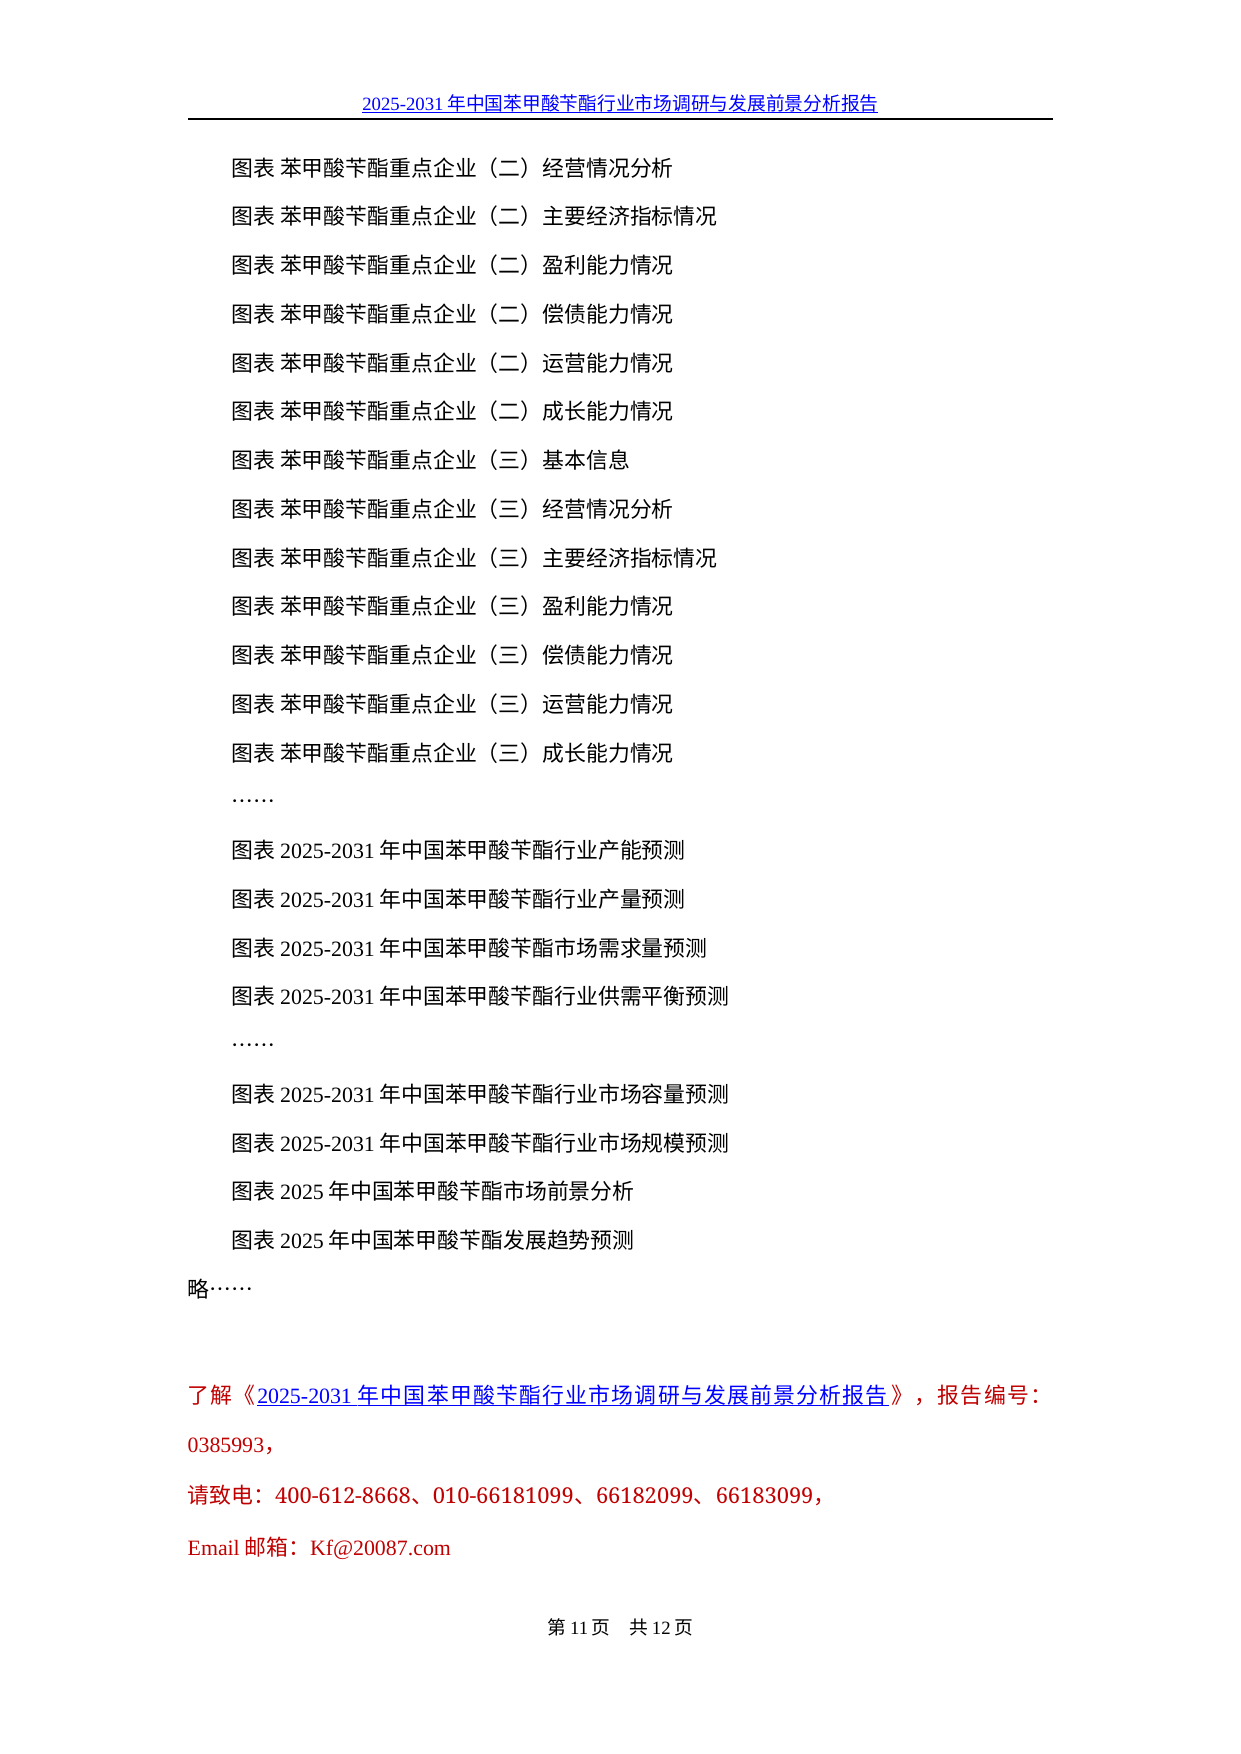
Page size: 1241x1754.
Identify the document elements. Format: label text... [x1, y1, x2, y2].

text Email邮箱：Kf@20087.com [187, 1530, 1053, 1562]
text 请致电：400-612-8668、010-66181099、66182099、66183099， [187, 1478, 1053, 1511]
text 了解《2025-2031年中国苯甲酸苄酯行业市场调研与发展前景分析报告》，报告编号：0385993， [187, 1378, 1053, 1459]
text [187, 150, 1053, 1304]
